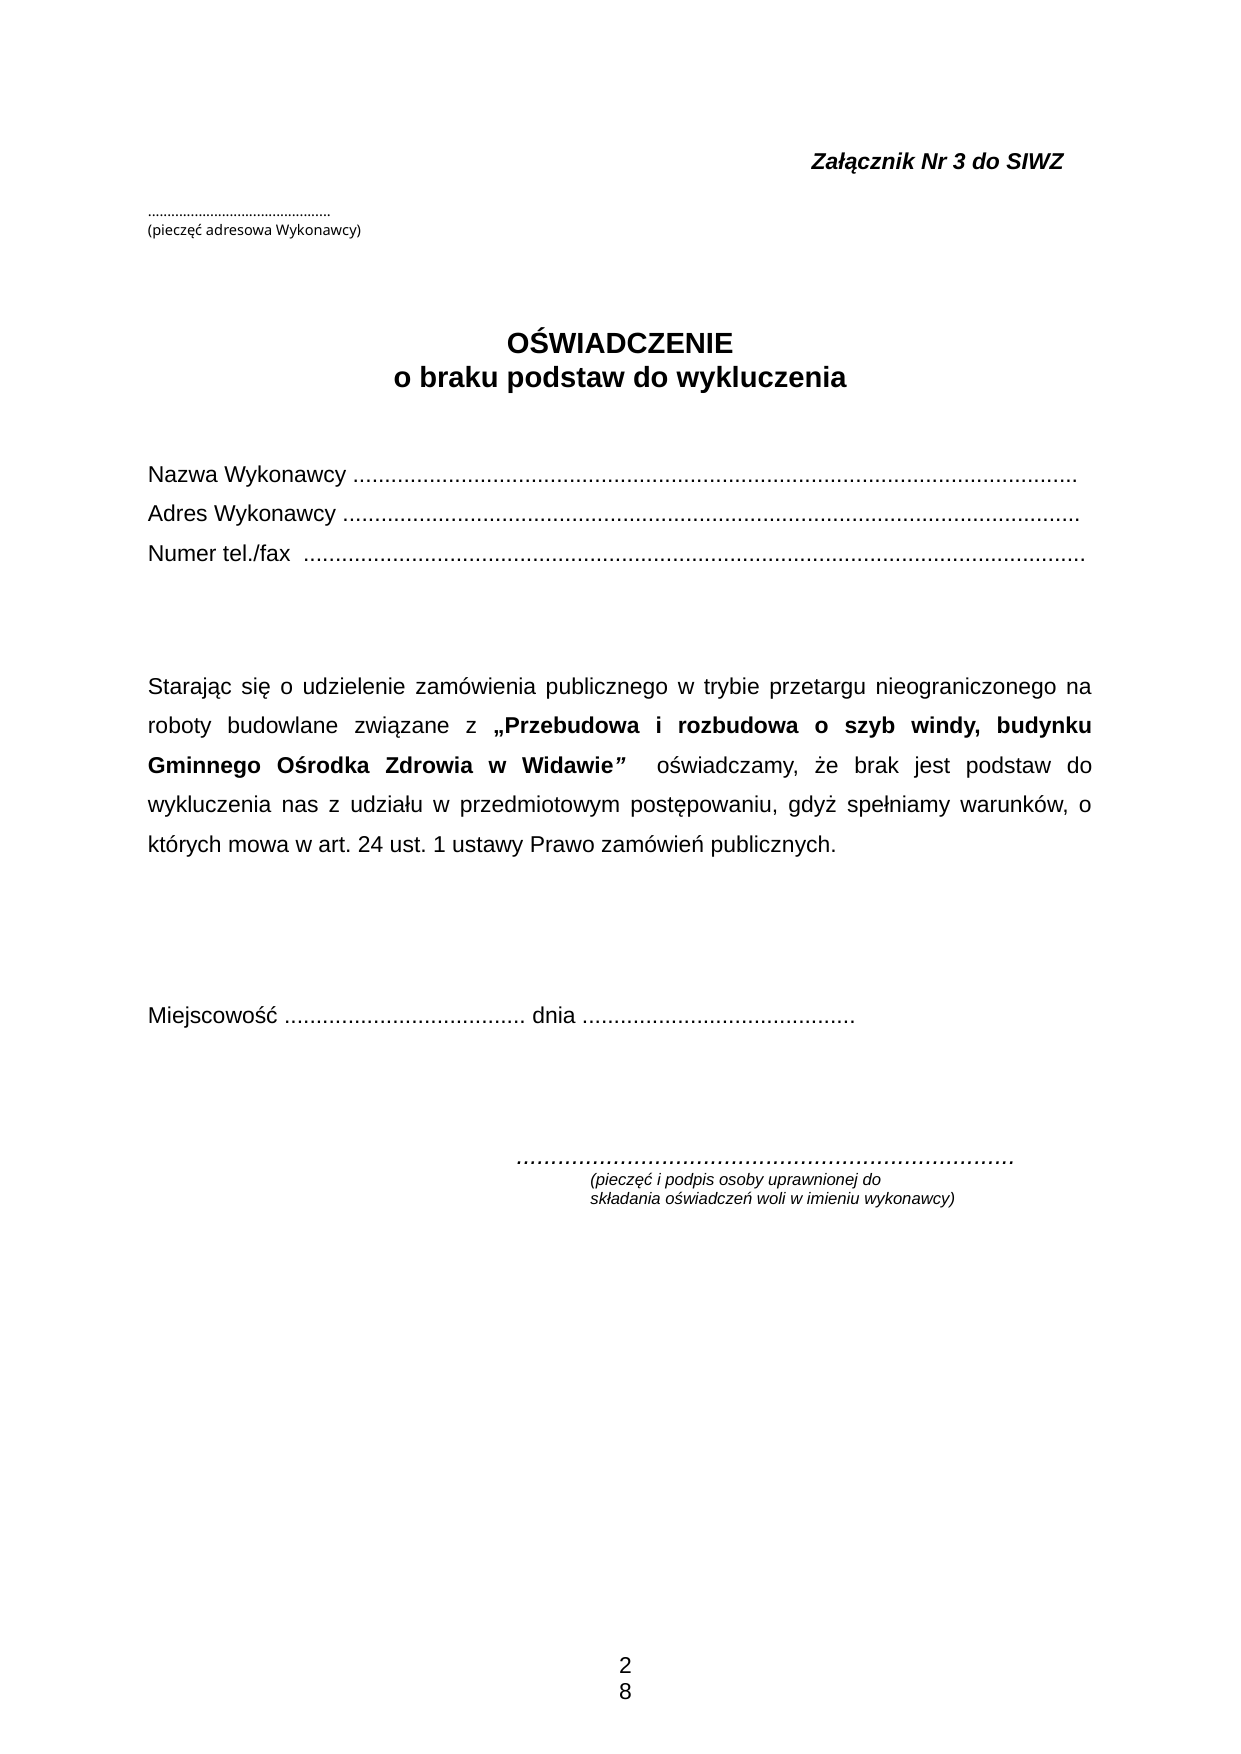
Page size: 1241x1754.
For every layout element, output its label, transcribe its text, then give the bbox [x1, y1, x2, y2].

text Nazwa Wykonawcy .................................................................................................................. Adres Wykonawcy .................................................................................................................... Numer tel./fax ........................................................................................................................... [148, 461, 1093, 566]
text OŚWIADCZENIE [148, 326, 1093, 360]
text Starając się o udzielenie zamówienia publicznego w trybie przetargu nieograniczonego na roboty budowlane związane z „Przebudowa i rozbudowa o szyb windy, budynku Gminnego Ośrodka Zdrowia w Widawie” oświadczamy, że brak jest podstaw do wykluczenia nas z udziału w przedmiotowym postępowaniu, gdyż spełniamy warunków, o których mowa w art. 24 ust. 1 ustawy Prawo zamówień publicznych. [148, 673, 1093, 857]
text Załącznik Nr 3 do SIWZ [738, 148, 1093, 174]
text składania oświadczeń woli w imieniu wykonawcy) [516, 1189, 1093, 1208]
text ............................................... [148, 200, 1093, 220]
text (pieczęć i podpis osoby uprawnionej do [516, 1169, 1093, 1189]
text o braku podstaw do wykluczenia [148, 360, 1093, 393]
text Miejscowość ...................................... dnia ........................................... [148, 1002, 1093, 1028]
text ........................................................................ [443, 1141, 1093, 1169]
text (pieczęć adresowa Wykonawcy) [148, 220, 1093, 240]
